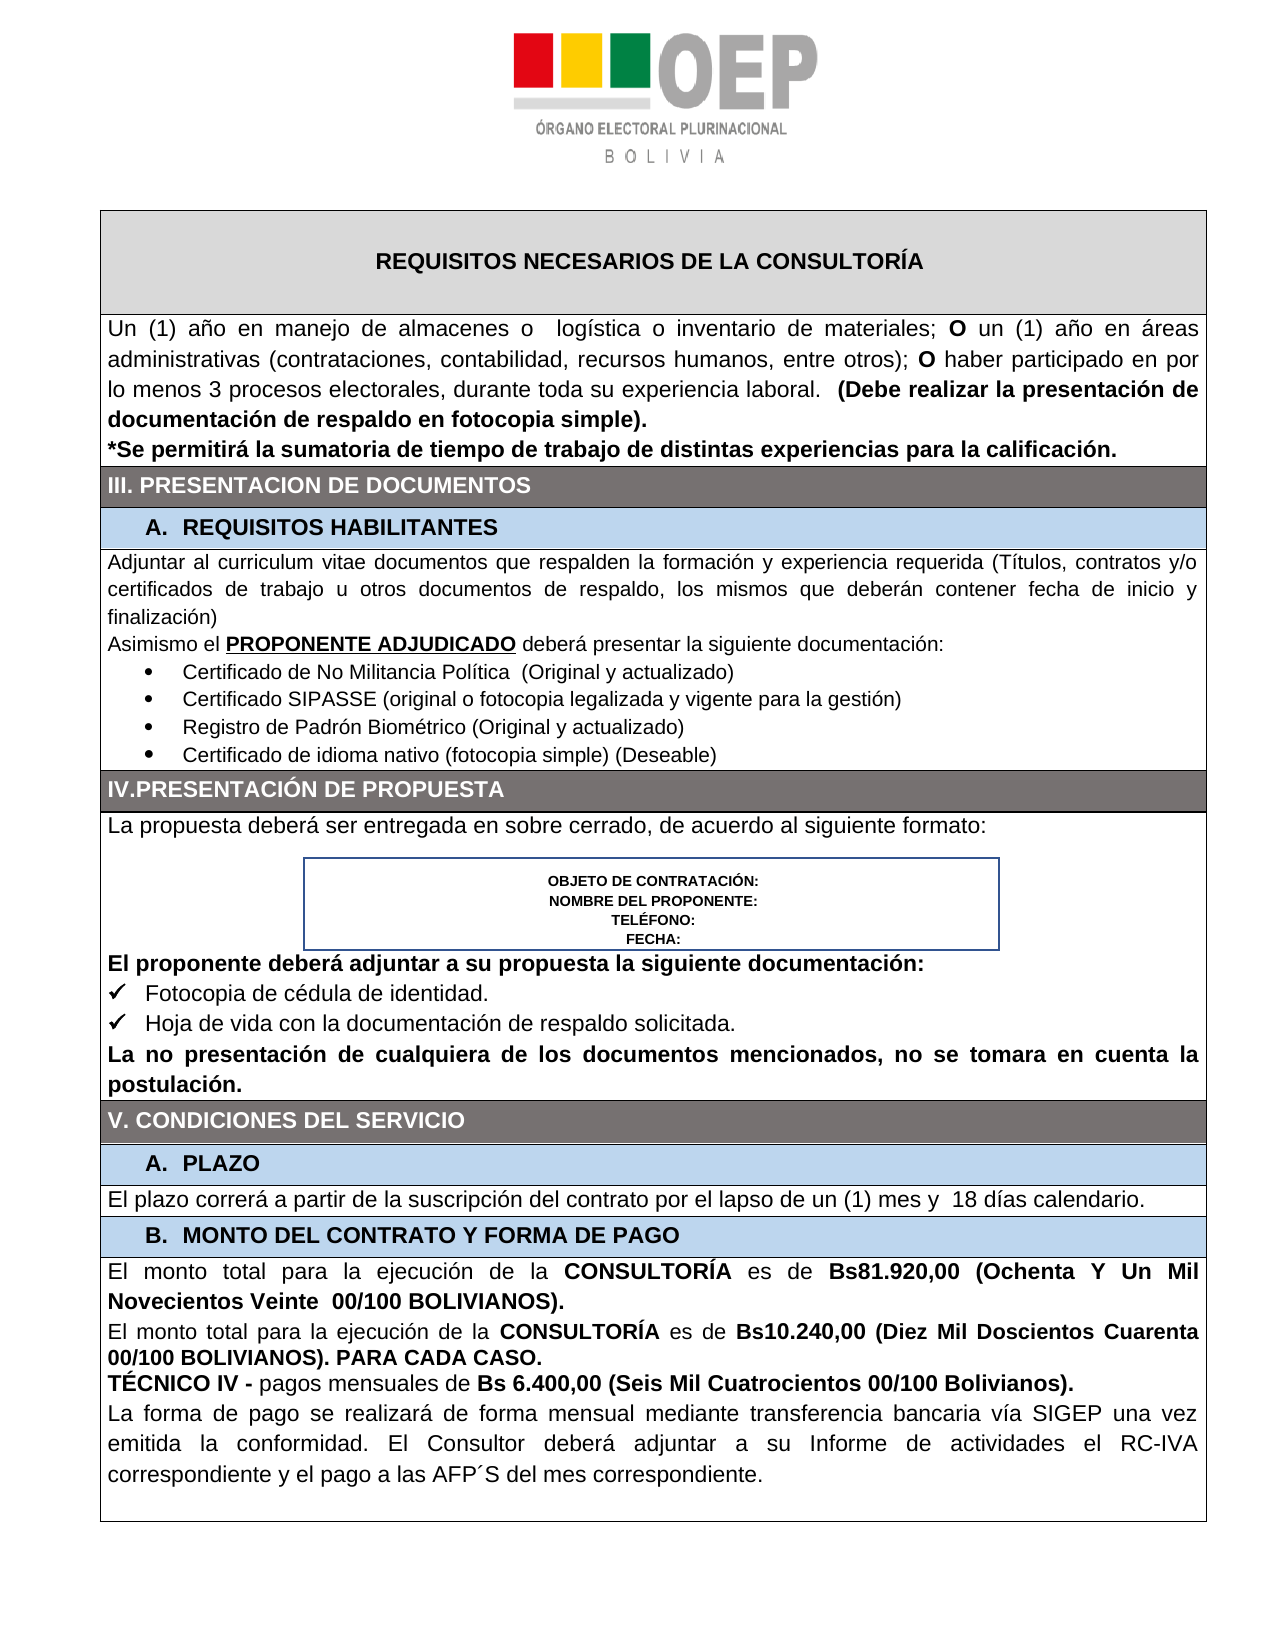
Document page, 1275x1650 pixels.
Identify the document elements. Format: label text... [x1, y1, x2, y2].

table_cell PLAZO [101, 1145, 1206, 1185]
table_cell IV.PRESENTACIÓN DE PROPUESTA [101, 771, 1206, 811]
table_cell REQUISITOS HABILITANTES [101, 508, 1206, 548]
picture [513, 33, 818, 163]
table_cell V. CONDICIONES DEL SERVICIO [101, 1101, 1206, 1143]
table_cell MONTO DEL CONTRATO Y FORMA DE PAGO [101, 1217, 1206, 1257]
table_cell Adjuntar al curriculum vitae documentos que respalden la formación y experiencia requerida (Títulos, contratos y/o certificados de trabajo u otros documentos de respaldo, los mismos que deberán contener fecha de inicio y finalización) Asimismo el PROPONENTE ADJUDICADO deberá presentar la siguiente documentación: Certificado de No Militancia Política (Original y actualizado) Certificado SIPASSE (original o fotocopia legalizada y vigente para la gestión) Registro de Padrón Biométrico (Original y actualizado) Certificado de idioma nativo (fotocopia simple) (Deseable) [101, 550, 1206, 770]
table_header REQUISITOS NECESARIOS DE LA CONSULTORÍA [101, 211, 1206, 314]
table_cell La propuesta deberá ser entregada en sobre cerrado, de acuerdo al siguiente formato: OBJETO DE CONTRATACIÓN: NOMBRE DEL PROPONENTE: TELÉFONO: FECHA: El proponente deberá adjuntar a su propuesta la siguiente documentación: Fotocopia de cédula de identidad. Hoja de vida con la documentación de respaldo solicitada. La no presentación de cualquiera de los documentos mencionados, no se tomara en cuenta la postulación. [101, 813, 1206, 1100]
table_cell III. PRESENTACION DE DOCUMENTOS [101, 467, 1206, 507]
table_cell El plazo correrá a partir de la suscripción del contrato por el lapso de un (1) mes y 18 días calendario. [101, 1186, 1206, 1216]
